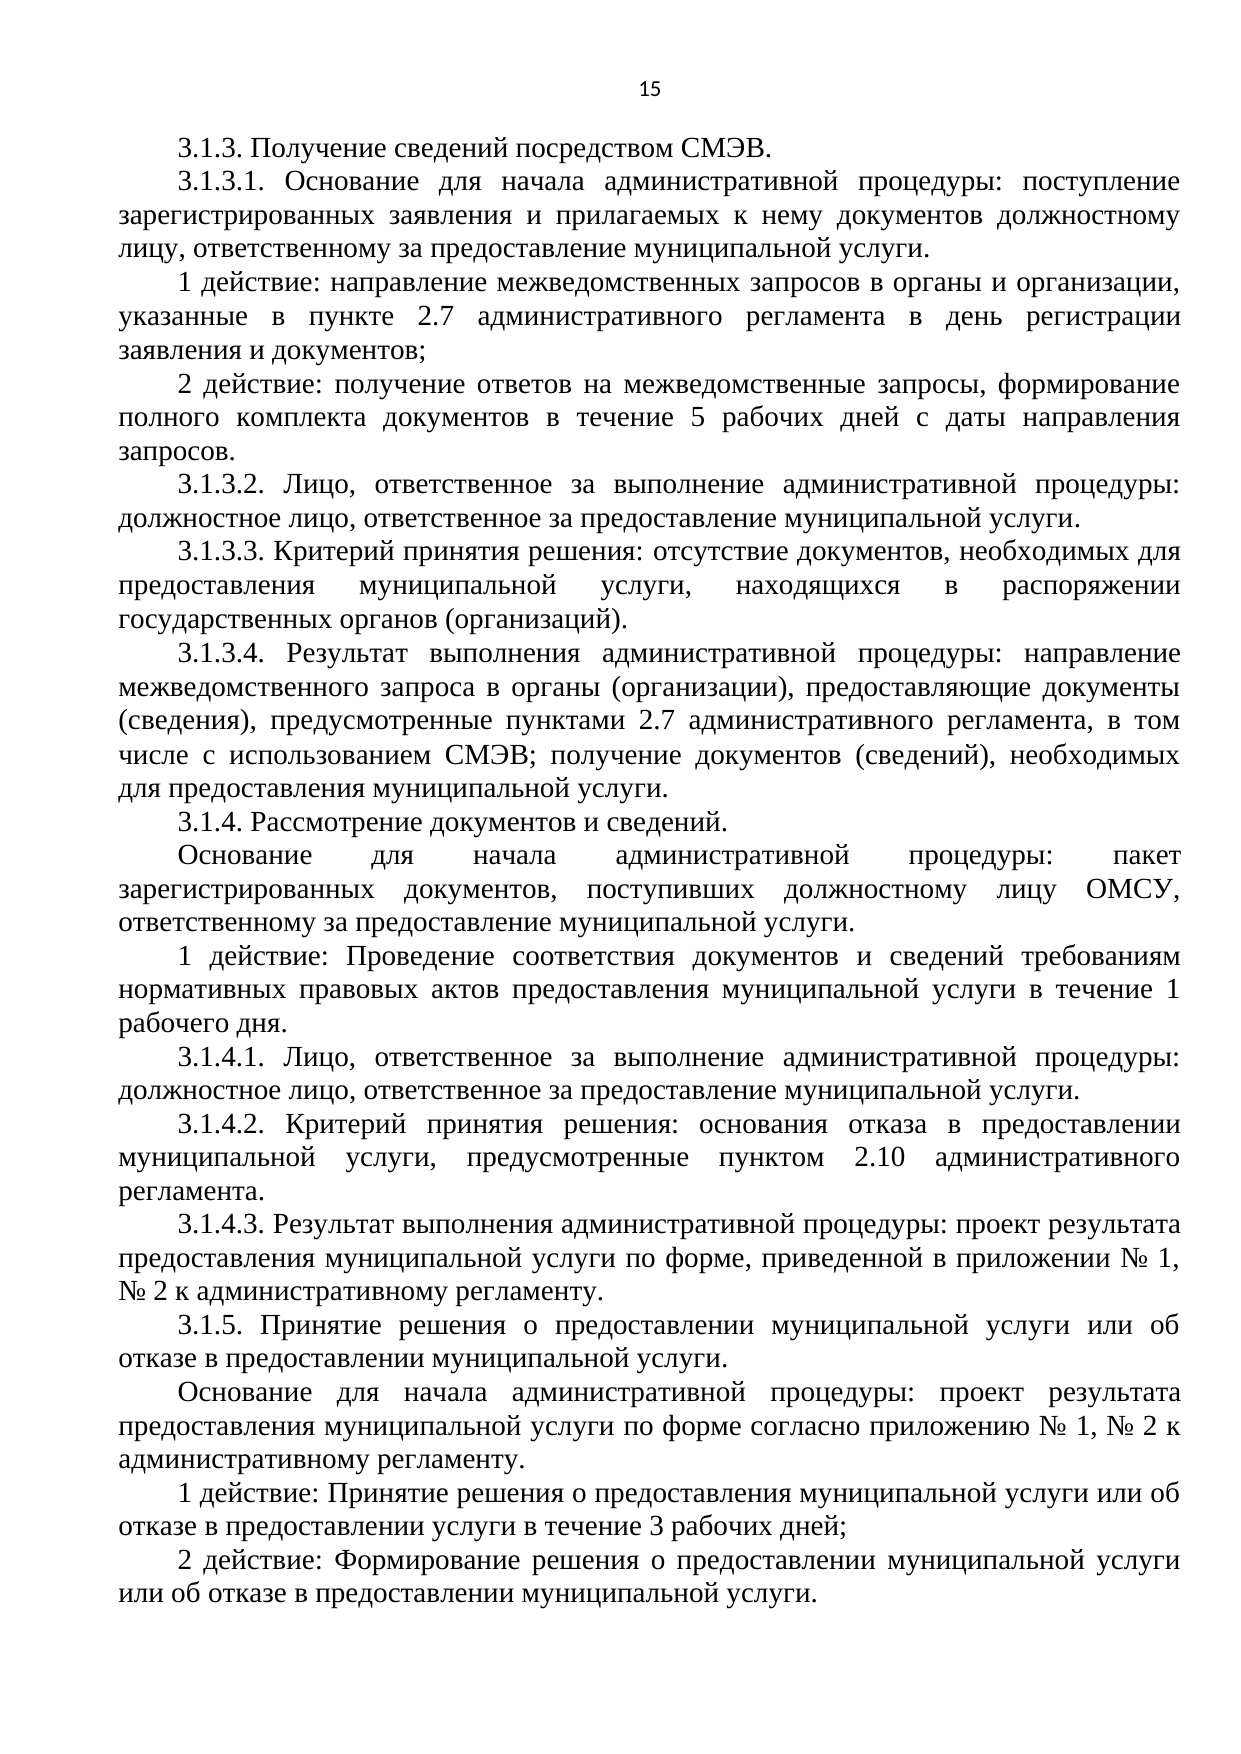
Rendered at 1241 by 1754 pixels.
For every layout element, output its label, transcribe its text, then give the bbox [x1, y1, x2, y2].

text 2 действие: получение ответов на межведомственные запросы, формирование полного комплекта документов в течение 5 рабочих дней с даты направления запросов. [118, 366, 1181, 466]
text Основание для начала административной процедуры: пакет зарегистрированных документов, поступивших должностному лицу ОМСУ, ответственному за предоставление муниципальной услуги. [118, 837, 1181, 938]
text 1 действие: Принятие решения о предоставления муниципальной услуги или об отказе в предоставлении услуги в течение 3 рабочих дней; [118, 1475, 1181, 1542]
text 3.1.4.1. Лицо, ответственное за выполнение административной процедуры: должностное лицо, ответственное за предоставление муниципальной услуги. [118, 1039, 1181, 1106]
text 2 действие: Формирование решения о предоставлении муниципальной услуги или об отказе в предоставлении муниципальной услуги. [118, 1542, 1181, 1609]
text Основание для начала административной процедуры: проект результата предоставления муниципальной услуги по форме согласно приложению № 1, № 2 к административному регламенту. [118, 1374, 1181, 1475]
text 1 действие: Проведение соответствия документов и сведений требованиям нормативных правовых актов предоставления муниципальной услуги в течение 1 рабочего дня. [118, 938, 1181, 1039]
text 3.1.3. Получение сведений посредством СМЭВ. [118, 130, 1181, 163]
text 3.1.4.2. Критерий принятия решения: основания отказа в предоставлении муниципальной услуги, предусмотренные пунктом 2.10 административного регламента. [118, 1106, 1181, 1206]
text 3.1.5. Принятие решения о предоставлении муниципальной услуги или об отказе в предоставлении муниципальной услуги. [118, 1307, 1181, 1374]
text 3.1.3.3. Критерий принятия решения: отсутствие документов, необходимых для предоставления муниципальной услуги, находящихся в распоряжении государственных органов (организаций). [118, 533, 1181, 635]
text 3.1.4.3. Результат выполнения административной процедуры: проект результата предоставления муниципальной услуги по форме, приведенной в приложении № 1, № 2 к административному регламенту. [118, 1206, 1181, 1307]
text 1 действие: направление межведомственных запросов в органы и организации, указанные в пункте 2.7 административного регламента в день регистрации заявления и документов; [118, 264, 1181, 366]
text 3.1.3.4. Результат выполнения административной процедуры: направление межведомственного запроса в органы (организации), предоставляющие документы (сведения), предусмотренные пунктами 2.7 административного регламента, в том числе с использованием СМЭВ; получение документов (сведений), необходимых для предоставления муниципальной услуги. [118, 635, 1181, 804]
text 3.1.3.2. Лицо, ответственное за выполнение административной процедуры: должностное лицо, ответственное за предоставление муниципальной услуги. [118, 466, 1181, 533]
text 3.1.3.1. Основание для начала административной процедуры: поступление зарегистрированных заявления и прилагаемых к нему документов должностному лицу, ответственному за предоставление муниципальной услуги. [118, 163, 1181, 264]
text 3.1.4. Рассмотрение документов и сведений. [118, 804, 1181, 837]
